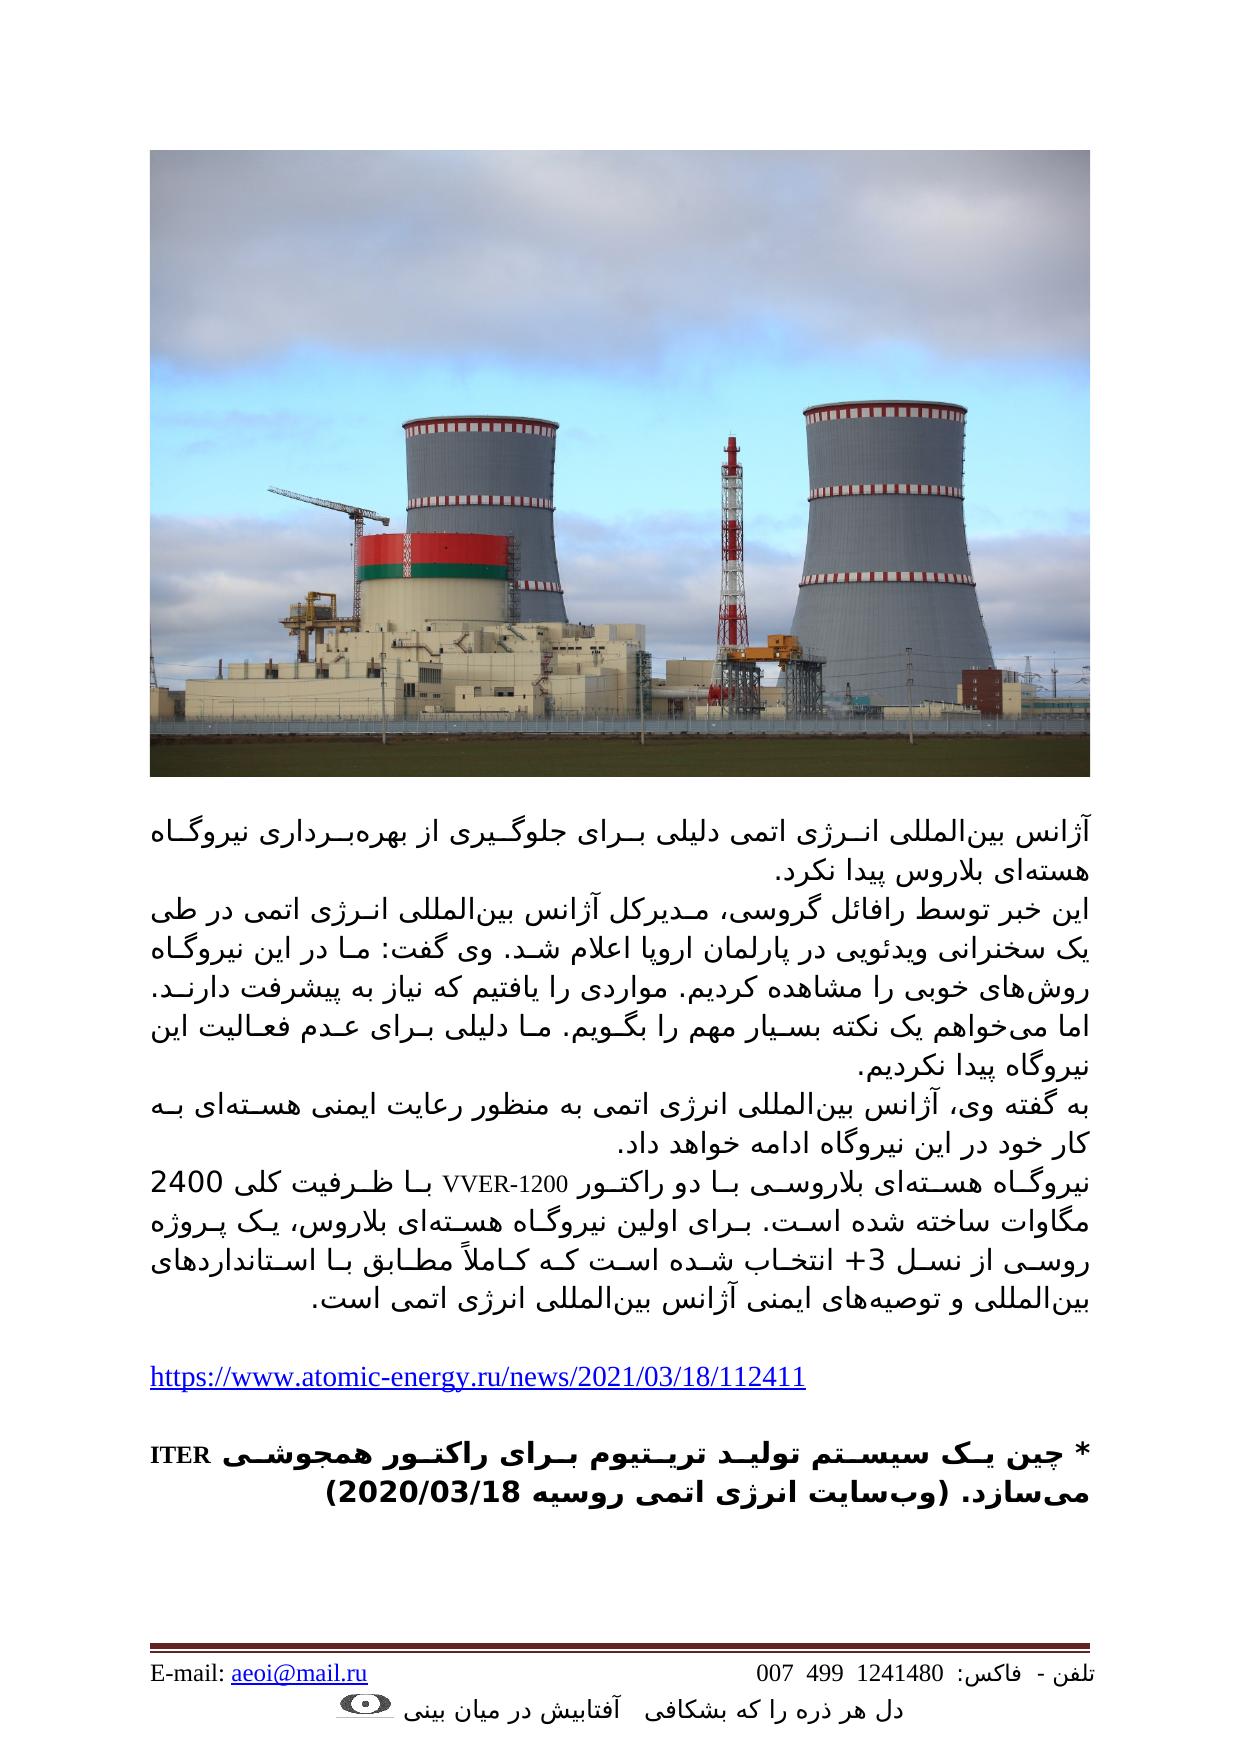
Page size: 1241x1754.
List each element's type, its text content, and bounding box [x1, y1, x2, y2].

picture [149, 150, 1091, 777]
picture [335, 1688, 395, 1718]
text https://www.atomic-energy.ru/news/2021/03/18/112411 [150, 1359, 1090, 1393]
text این خبر توسط رافائل گروسی، مدیرکل آژانس بین‌المللی انرژی اتمی در طی یک سخنرانی ویدئویی در پارلمان اروپا اعلام شد. وی گفت: ما در این نیروگاه روش‌های خوبی را مشاهده کردیم. مواردی را یافتیم که نیاز به پیشرفت دارند. اما می‌خواهم یک نکته بسیار مهم را بگویم. ما دلیلی برای عدم فعالیت این نیروگاه پیدا نکردیم. [150, 892, 1090, 1082]
text * چین یک سیستم تولید تریتیوم برای راکتور همجوشی ITER می‌سازد. (وب‌سایت انرژی اتمی روسیه 2020/03/18) [150, 1436, 1090, 1509]
text نیروگاه هسته‌ای بلاروسی با دو راکتور VVER-1200 با ظرفیت کلی 2400 مگاوات ساخته شده است. برای اولین نیروگاه هسته‌ای بلاروس، یک پروژه روسی از نسل 3+ انتخاب شده است که کاملاً مطابق با استانداردهای بین‌المللی و توصیه‌های ایمنی آژانس بین‌المللی انرژی اتمی است. [150, 1165, 1090, 1316]
text به گفته وی، آژانس بین‌المللی انرژی اتمی به منظور رعایت ایمنی هسته‌ای به کار خود در این نیروگاه ادامه خواهد داد. [150, 1087, 1090, 1160]
text آژانس بین‌المللی انرژی اتمی دلیلی برای جلوگیری از بهره‌برداری نیروگاه هسته‌ای بلاروس پیدا نکرد. [150, 814, 1090, 887]
